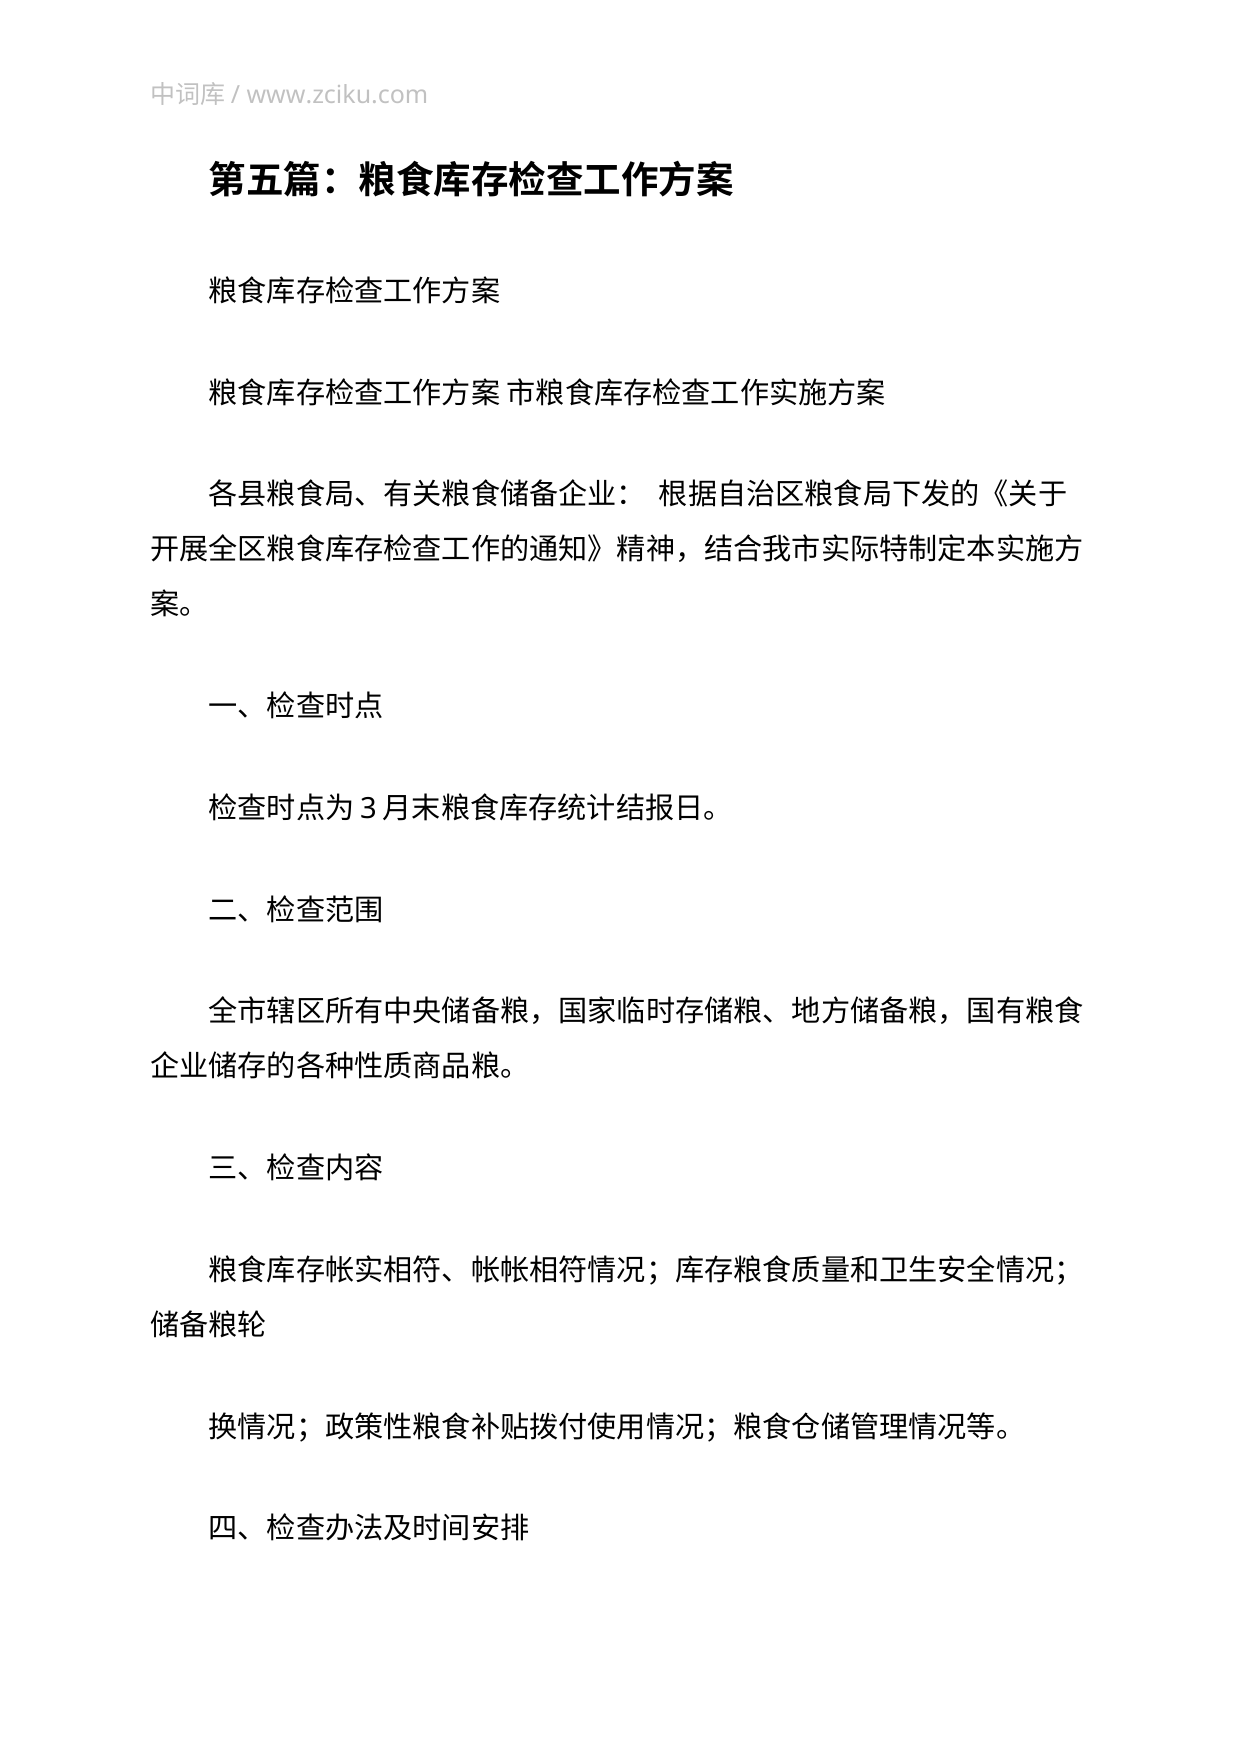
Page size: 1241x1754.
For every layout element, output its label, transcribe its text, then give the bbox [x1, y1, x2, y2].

text 全市辖区所有中央储备粮，国家临时存储粮、地方储备粮，国有粮食企业储存的各种性质商品粮。 [150, 988, 1090, 1085]
text 一、检查时点 [150, 682, 1090, 725]
text 各县粮食局、有关粮食储备企业： 根据自治区粮食局下发的《关于开展全区粮食库存检查工作的通知》精神，结合我市实际特制定本实施方案。 [150, 471, 1090, 623]
text 粮食库存检查工作方案 市粮食库存检查工作实施方案 [150, 369, 1090, 411]
text 换情况；政策性粮食补贴拨付使用情况；粮食仓储管理情况等。 [150, 1403, 1090, 1445]
text 第五篇：粮食库存检查工作方案 [150, 150, 1090, 204]
text 检查时点为3月末粮食库存统计结报日。 [150, 784, 1090, 827]
text 二、检查范围 [150, 886, 1090, 928]
text 四、检查办法及时间安排 [150, 1505, 1090, 1547]
text 三、检查内容 [150, 1145, 1090, 1187]
text 粮食库存检查工作方案 [150, 267, 1090, 310]
text 粮食库存帐实相符、帐帐相符情况；库存粮食质量和卫生安全情况；储备粮轮 [150, 1246, 1090, 1344]
